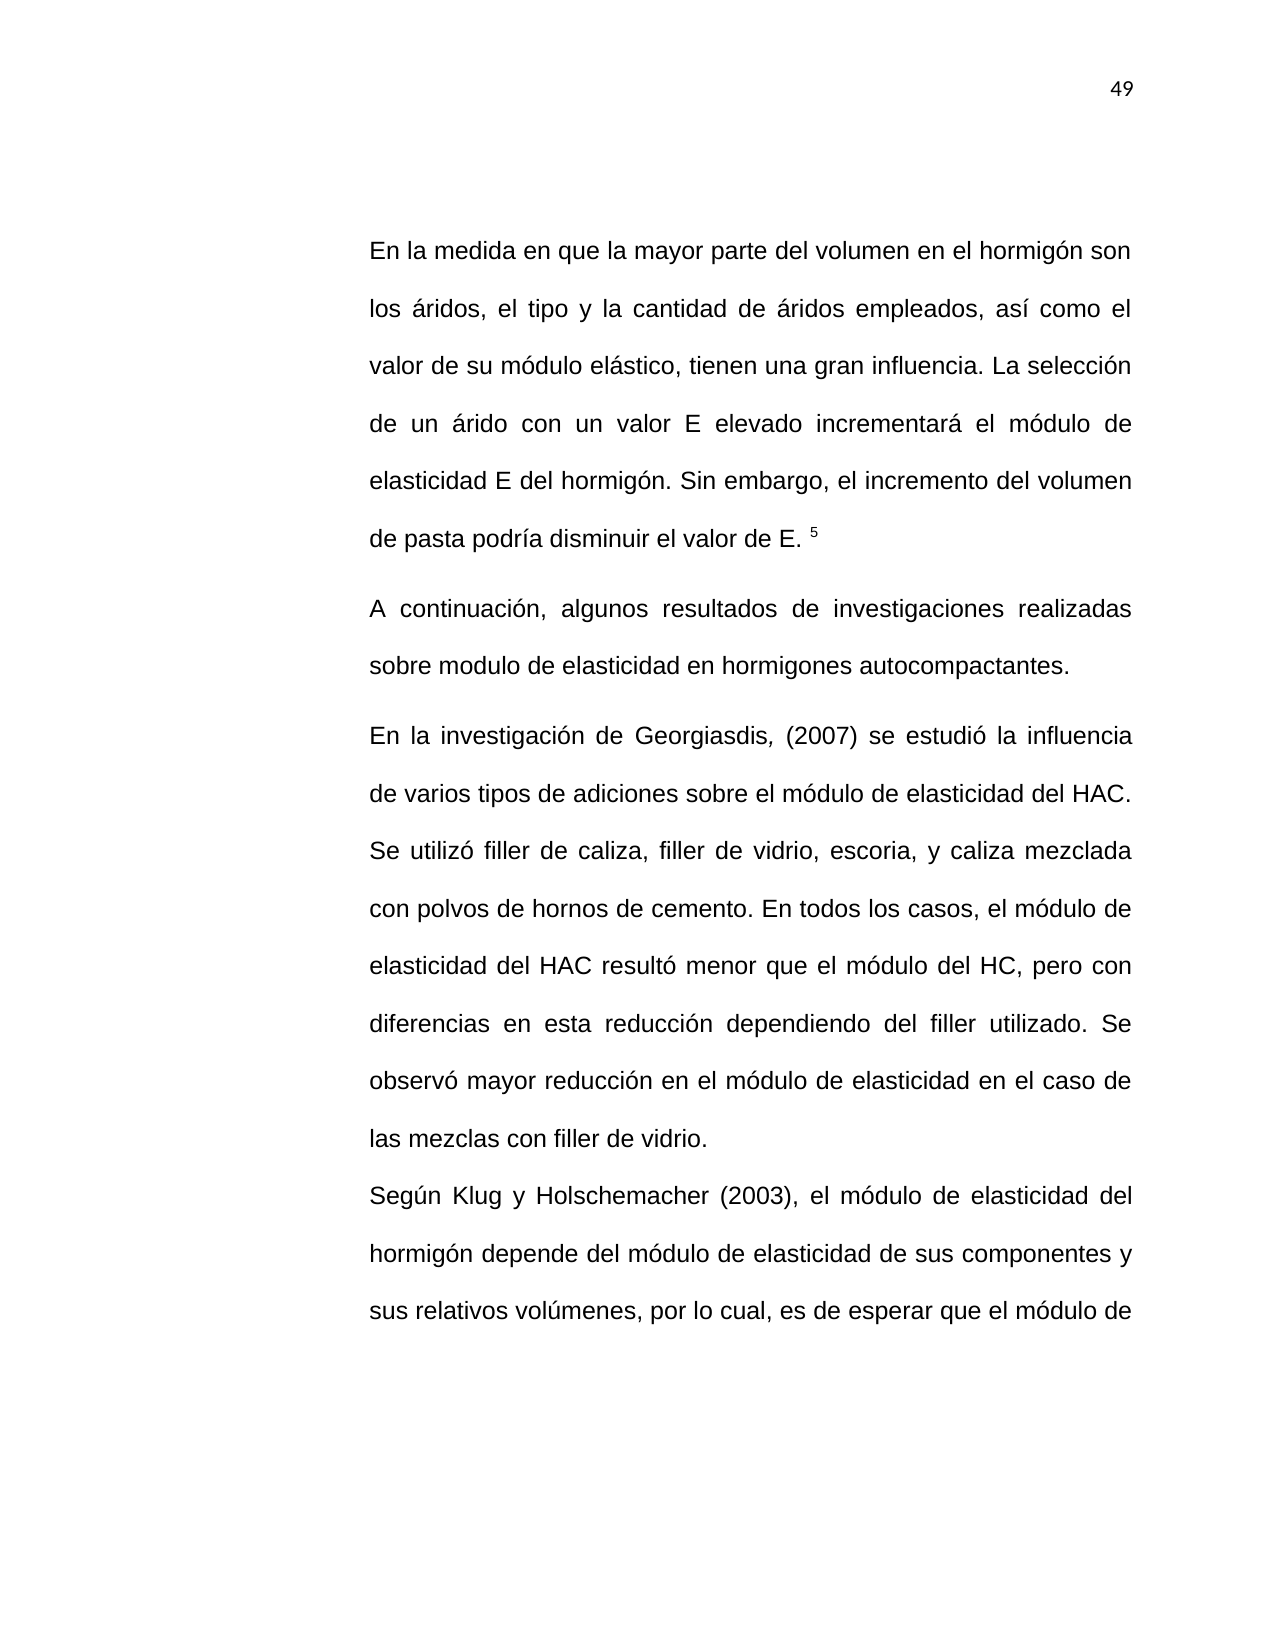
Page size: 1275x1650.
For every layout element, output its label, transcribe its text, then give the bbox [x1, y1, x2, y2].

text En la medida en que la mayor parte del volumen en el hormigón son los áridos, el tipo y la cantidad de áridos empleados, así como el valor de su módulo elástico, tienen una gran influencia. La selección de un árido con un valor E elevado incrementará el módulo de elasticidad E del hormigón. Sin embargo, el incremento del volumen de pasta podría disminuir el valor de E. 5 [369, 236, 1133, 552]
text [369, 1181, 1133, 1325]
text En la investigación de Georgiasdis, (2007) se estudió la influencia de varios tipos de adiciones sobre el módulo de elasticidad del HAC. Se utilizó filler de caliza, filler de vidrio, escoria, y caliza mezclada con polvos de hornos de cemento. En todos los casos, el módulo de elasticidad del HAC resultó menor que el módulo del HC, pero con diferencias en esta reducción dependiendo del filler utilizado. Se observó mayor reducción en el módulo de elasticidad en el caso de las mezclas con filler de vidrio. [369, 721, 1133, 1152]
text A continuación, algunos resultados de investigaciones realizadas sobre modulo de elasticidad en hormigones autocompactantes. [369, 594, 1133, 680]
